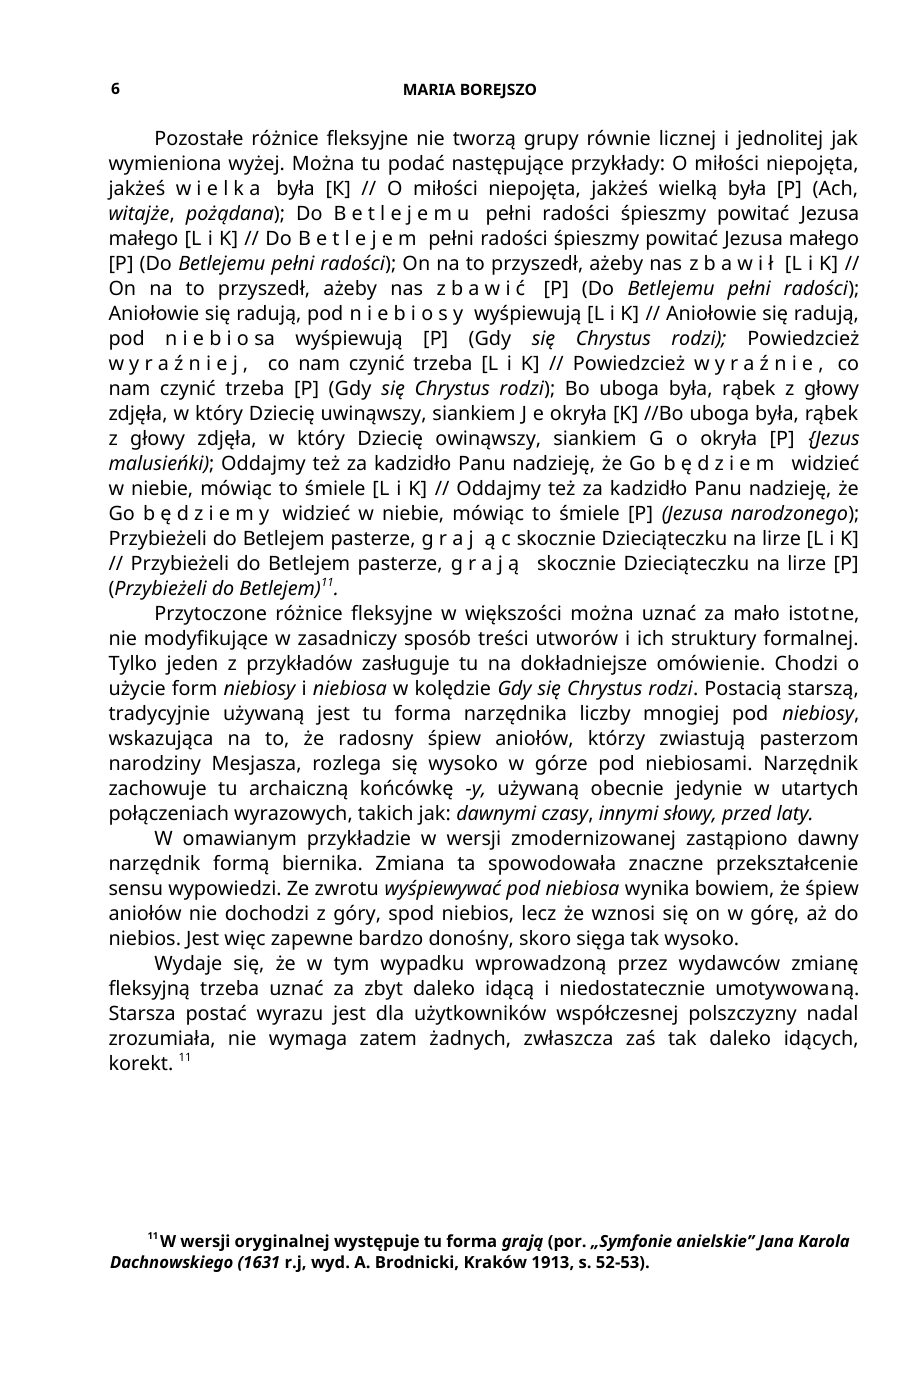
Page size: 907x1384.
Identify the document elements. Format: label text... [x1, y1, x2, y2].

text MARIA BOREJSZO [403, 83, 537, 98]
text Wydaje się, że w tym wypadku wprowadzoną przez wydawców zmianę fleksyjną trzeba uznać za zbyt daleko idącą i niedostatecznie umotywowaną. Starsza postać wyrazu jest dla użytkowników współczesnej polszczyzny nadal zrozumiała, nie wymaga zatem żadnych, zwłaszcza zaś tak daleko idących, korekt. 11 [108, 950, 859, 1075]
text Przytoczone różnice fleksyjne w większości można uznać za mało istotne, nie modyfikujące w zasadniczy sposób treści utworów i ich struktury formalnej. Tylko jeden z przykładów zasługuje tu na dokładniejsze omówienie. Chodzi o użycie form niebiosy i niebiosa w kolędzie Gdy się Chrystus rodzi. Postacią starszą, tradycyjnie używaną jest tu forma narzędnika liczby mnogiej pod niebiosy, wskazująca na to, że radosny śpiew aniołów, którzy zwiastują pasterzom narodziny Mesjasza, rozlega się wysoko w górze pod niebiosami. Narzędnik zachowuje tu archaiczną końcówkę -y, używaną obecnie jedynie w utartych połączeniach wyrazowych, takich jak: dawnymi czasy, innymi słowy, przed laty. [108, 600, 859, 825]
text Pozostałe różnice fleksyjne nie tworzą grupy równie licznej i jednolitej jak wymieniona wyżej. Można tu podać następujące przykłady: O miłości niepojęta, jakżeś wielka była [К] // O miłości niepojęta, jakżeś wielką była [P] (Ach, witajże, pożądana); Do Betlejemu pełni radości śpieszmy powitać Jezusa małego [L i K] // Do Betlejem pełni radości śpieszmy powitać Jezusa małego [P] (Do Betlejemu pełni radości); On na to przyszedł, ażeby nas zbawił [L i K] // On na to przyszedł, ażeby nas zbawić [P] (Do Betlejemu pełni radości); Aniołowie się radują, pod niebiosy wyśpiewują [L i K] // Aniołowie się radują, pod niebiosa wyśpiewują [P] (Gdy się Chrystus rodzi); Powiedzcież wyraźniej, co nam czynić trzeba [L i K] // Powiedzcież wyraźnie, co nam czynić trzeba [P] (Gdy się Chrystus rodzi); Bo uboga była, rąbek z głowy zdjęła, w który Dziecię uwinąwszy, siankiem J e okryła [K] //Bo uboga była, rąbek z głowy zdjęła, w który Dziecię owinąwszy, siankiem G o okryła [P] {Jezus malusieńki); Oddajmy też za kadzidło Panu nadzieję, że Go będziem widzieć w niebie, mówiąc to śmiele [L i K] // Oddajmy też za kadzidło Panu nadzieję, że Go będziemy widzieć w niebie, mówiąc to śmiele [P] (Jezusa narodzonego); Przybieżeli do Betlejem pasterze, graj ą c skocznie Dzieciąteczku na lirze [L i K] // Przybieżeli do Betlejem pasterze, grają skocznie Dzieciąteczku na lirze [P] (Przybieżeli do Betlejem)11. [108, 125, 859, 600]
text W omawianym przykładzie w wersji zmodernizowanej zastąpiono dawny narzędnik formą biernika. Zmiana ta spowodowała znaczne przekształcenie sensu wypowiedzi. Ze zwrotu wyśpiewywać pod niebiosa wynika bowiem, że śpiew aniołów nie dochodzi z góry, spod niebios, lecz że wznosi się on w górę, aż do niebios. Jest więc zapewne bardzo donośny, skoro sięga tak wysoko. [108, 825, 859, 950]
text 11 W wersji oryginalnej występuje tu forma grają (por. „Symfonie anielskie” Jana Karola Dachnowskiego (1631 r.j, wyd. A. Brodnicki, Kraków 1913, s. 52-53). [110, 1229, 858, 1273]
